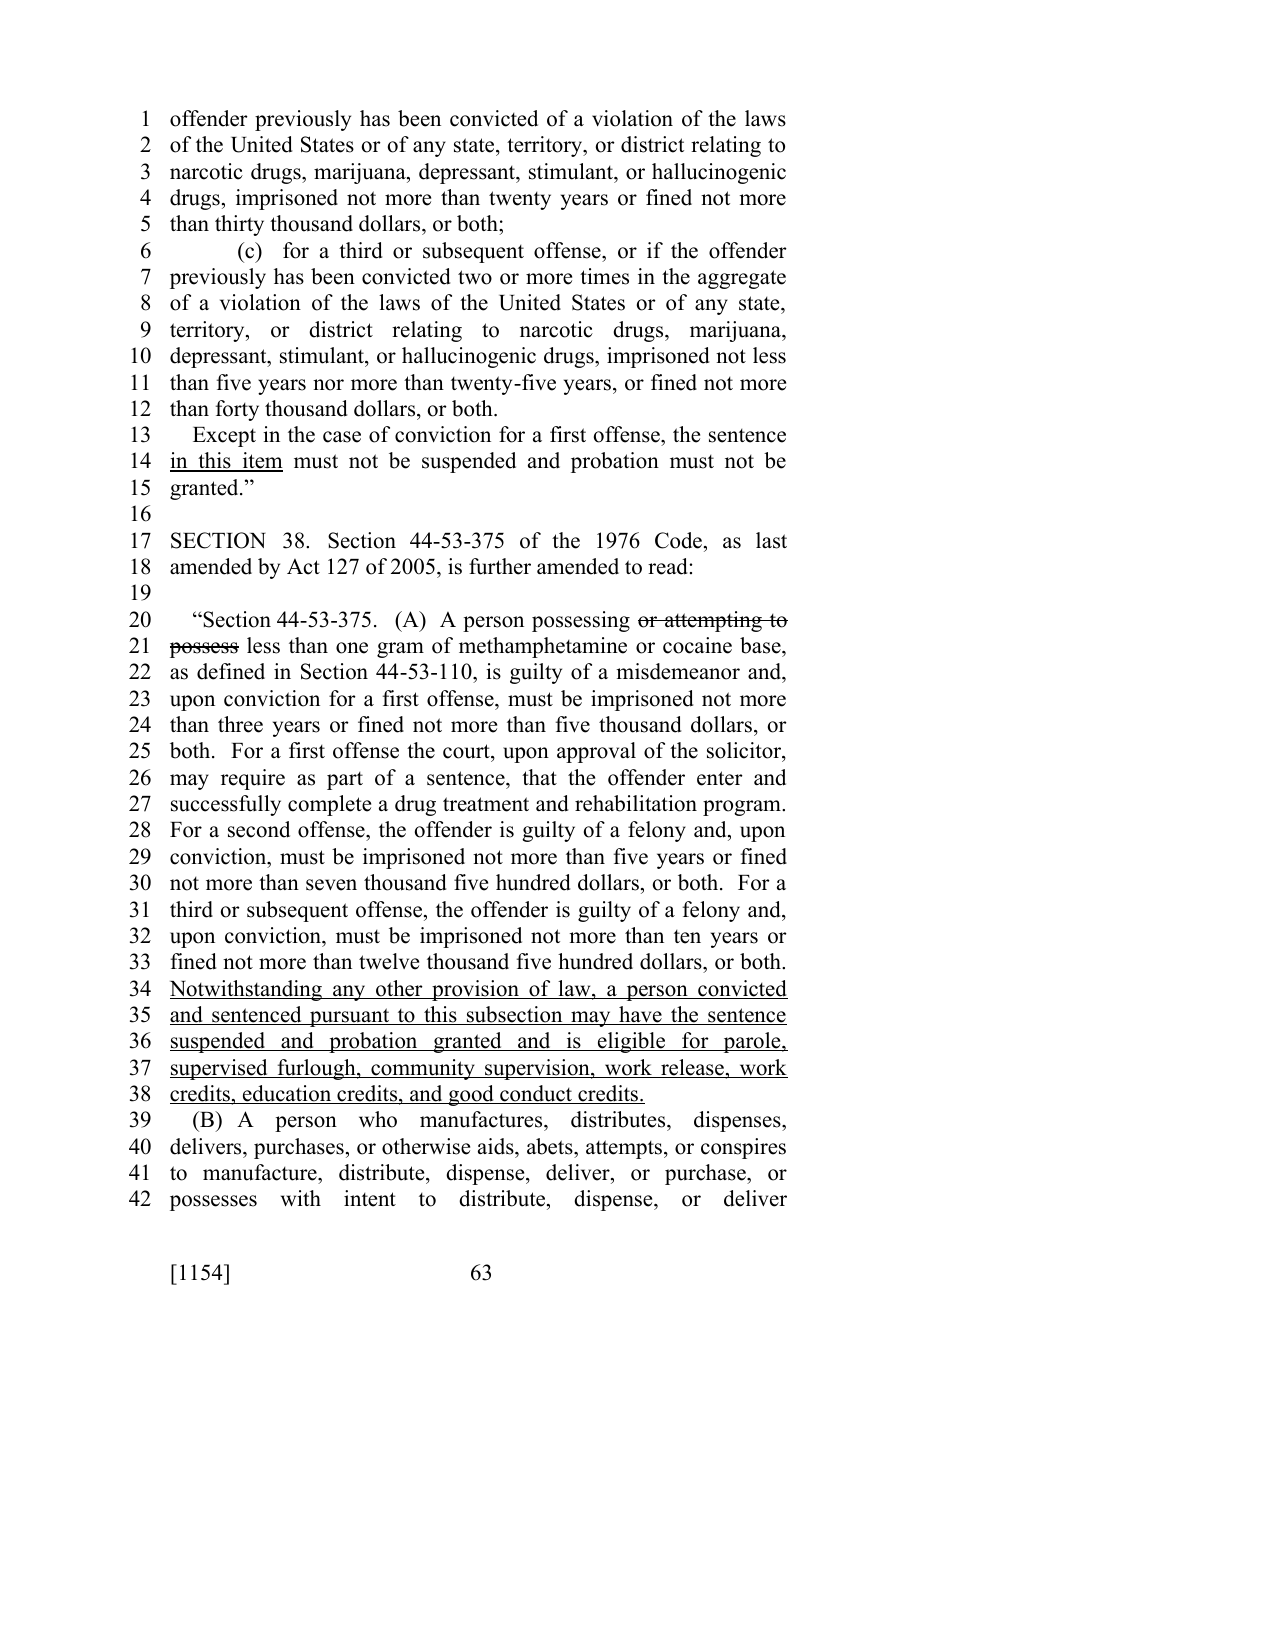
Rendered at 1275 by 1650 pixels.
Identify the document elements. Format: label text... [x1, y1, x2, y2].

text SECTION 38. Section 44-53-375 of the 1976 Code, as last amended by Act 127 of 2005, is further amended to read: [169, 527, 787, 579]
text Except in the case of conviction for a first offense, the sentence in this item must not be suspended and probation must not be granted.” [169, 421, 787, 500]
text “Section 44-53-375. (A) A person possessing or attempting to possess less than one gram of methamphetamine or cocaine base, as defined in Section 44-53-110, is guilty of a misdemeanor and, upon conviction for a first offense, must be imprisoned not more than three years or fined not more than five thousand dollars, or both. For a first offense the court, upon approval of the solicitor, may require as part of a sentence, that the offender enter and successfully complete a drug treatment and rehabilitation program. For a second offense, the offender is guilty of a felony and, upon conviction, must be imprisoned not more than five years or fined not more than seven thousand five hundred dollars, or both. For a third or subsequent offense, the offender is guilty of a felony and, upon conviction, must be imprisoned not more than ten years or fined not more than twelve thousand five hundred dollars, or both. Notwithstanding any other provision of law, a person convicted and sentenced pursuant to this subsection may have the sentence suspended and probation granted and is eligible for parole, supervised furlough, community supervision, work release, work credits, education credits, and good conduct credits. [169, 606, 787, 998]
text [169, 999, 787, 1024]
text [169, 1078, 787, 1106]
text (c) for a third or subsequent offense, or if the offender previously has been convicted two or more times in the aggregate of a violation of the laws of the United States or of any state, territory, or district relating to narcotic drugs, marijuana, depressant, stimulant, or hallucinogenic drugs, imprisoned not less than five years nor more than twenty-five years, or fined not more than forty thousand dollars, or both. [169, 237, 787, 421]
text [169, 1106, 787, 1212]
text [169, 105, 787, 237]
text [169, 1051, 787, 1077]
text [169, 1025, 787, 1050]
